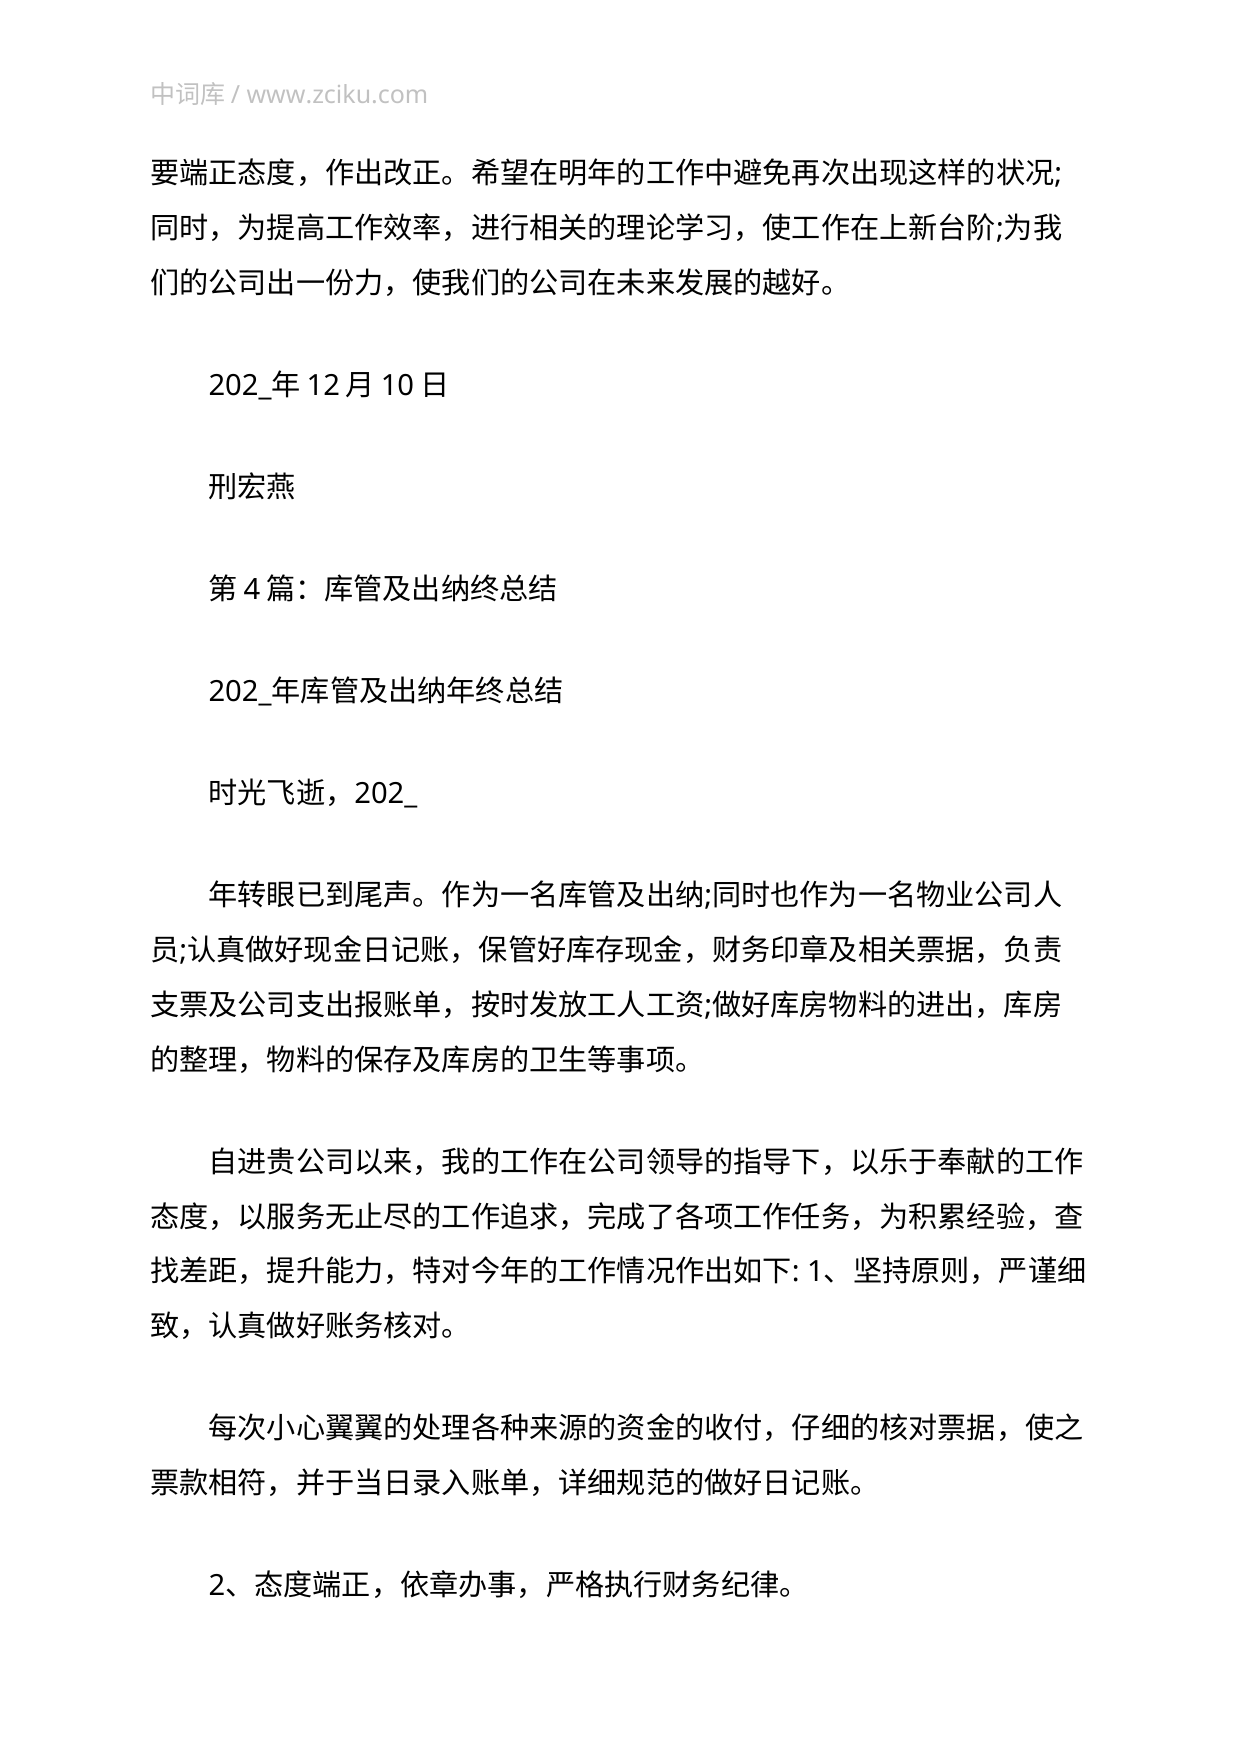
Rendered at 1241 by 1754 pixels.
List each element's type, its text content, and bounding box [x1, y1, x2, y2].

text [150, 150, 1090, 302]
text 202_年库管及出纳年终总结 [150, 667, 1090, 710]
text 时光飞逝，202_ [150, 769, 1090, 812]
text 2、态度端正，依章办事，严格执行财务纪律。 [150, 1561, 1090, 1604]
text 每次小心翼翼的处理各种来源的资金的收付，仔细的核对票据，使之票款相符，并于当日录入账单，详细规范的做好日记账。 [150, 1405, 1090, 1502]
text 自进贵公司以来，我的工作在公司领导的指导下，以乐于奉献的工作态度，以服务无止尽的工作追求，完成了各项工作任务，为积累经验，查找差距，提升能力，特对今年的工作情况作出如下: 1、坚持原则，严谨细致，认真做好账务核对。 [150, 1138, 1090, 1345]
text 202_年12月10日 [150, 362, 1090, 404]
text 第4篇：库管及出纳终总结 [150, 566, 1090, 608]
text 年转眼已到尾声。作为一名库管及出纳;同时也作为一名物业公司人员;认真做好现金日记账，保管好库存现金，财务印章及相关票据，负责支票及公司支出报账单，按时发放工人工资;做好库房物料的进出，库房的整理，物料的保存及库房的卫生等事项。 [150, 871, 1090, 1079]
text 刑宏燕 [150, 464, 1090, 506]
